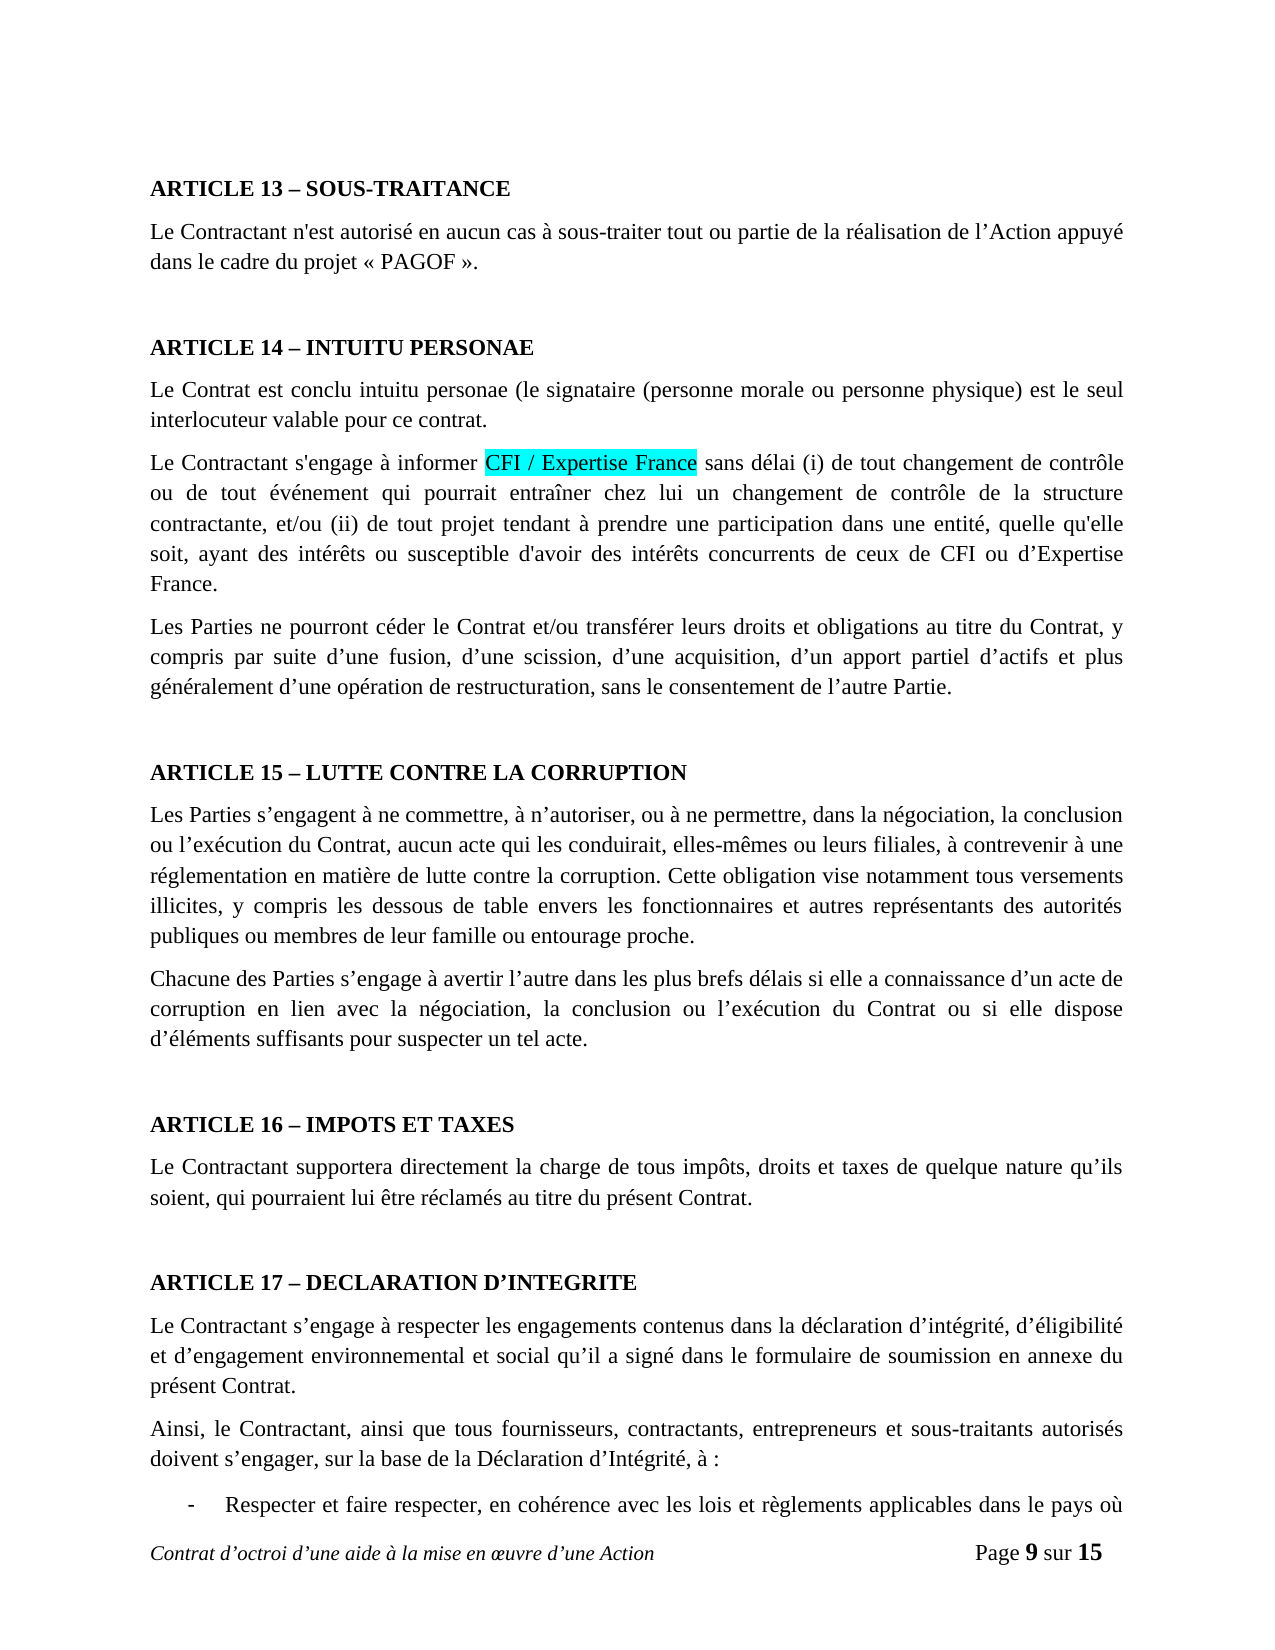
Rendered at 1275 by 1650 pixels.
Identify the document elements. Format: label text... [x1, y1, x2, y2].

list Les Parties s’engagent à ne commettre, à n’autoriser, ou à ne permettre, dans la négociation, la conclusion ou l’exécution du Contrat, aucun acte qui les conduirait, elles-mêmes ou leurs filiales, à contrevenir à une réglementation en matière de lutte contre la corruption. Cette obligation vise notamment tous versements illicites, y compris les dessous de table envers les fonctionnaires et autres représentants des autorités publiques ou membres de leur famille ou entourage proche. [150, 801, 1125, 948]
list Le Contractant supportera directement la charge de tous impôts, droits et taxes de quelque nature qu’ils soient, qui pourraient lui être réclamés au titre du présent Contrat. [150, 1153, 1125, 1210]
list ARTICLE 13 – SOUS-TRAITANCE [150, 175, 1125, 202]
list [187, 1488, 1125, 1519]
list Le Contractant n'est autorisé en aucun cas à sous-traiter tout ou partie de la réalisation de l’Action appuyé dans le cadre du projet « PAGOF ». [150, 218, 1125, 274]
list Ainsi, le Contractant, ainsi que tous fournisseurs, contractants, entrepreneurs et sous-traitants autorisés doivent s’engager, sur la base de la Déclaration d’Intégrité, à : [150, 1415, 1125, 1471]
list Le Contrat est conclu intuitu personae (le signataire (personne morale ou personne physique) est le seul interlocuteur valable pour ce contrat. [150, 376, 1125, 433]
list ARTICLE 14 – INTUITU PERSONAE [150, 333, 1125, 360]
list Chacune des Parties s’engage à avertir l’autre dans les plus brefs délais si elle a connaissance d’un acte de corruption en lien avec la négociation, la conclusion ou l’exécution du Contrat ou si elle dispose d’éléments suffisants pour suspecter un tel acte. [150, 965, 1125, 1052]
list ARTICLE 16 – IMPOTS ET TAXES [150, 1111, 1125, 1137]
list Le Contractant s’engage à respecter les engagements contenus dans la déclaration d’intégrité, d’éligibilité et d’engagement environnemental et social qu’il a signé dans le formulaire de soumission en annexe du présent Contrat. [150, 1312, 1125, 1398]
list ARTICLE 17 – DECLARATION D’INTEGRITE [150, 1269, 1125, 1295]
list Le Contractant s'engage à informer CFI / Expertise France sans délai (i) de tout changement de contrôle ou de tout événement qui pourrait entraîner chez lui un changement de contrôle de la structure contractante, et/ou (ii) de tout projet tendant à prendre une participation dans une entité, quelle qu'elle soit, ayant des intérêts ou susceptible d'avoir des intérêts concurrents de ceux de CFI ou d’Expertise France. [150, 449, 1125, 596]
list Les Parties ne pourront céder le Contrat et/ou transférer leurs droits et obligations au titre du Contrat, y compris par suite d’une fusion, d’une scission, d’une acquisition, d’un apport partiel d’actifs et plus généralement d’une opération de restructuration, sans le consentement de l’autre Partie. [150, 613, 1125, 699]
list ARTICLE 15 – LUTTE CONTRE LA CORRUPTION [150, 758, 1125, 785]
